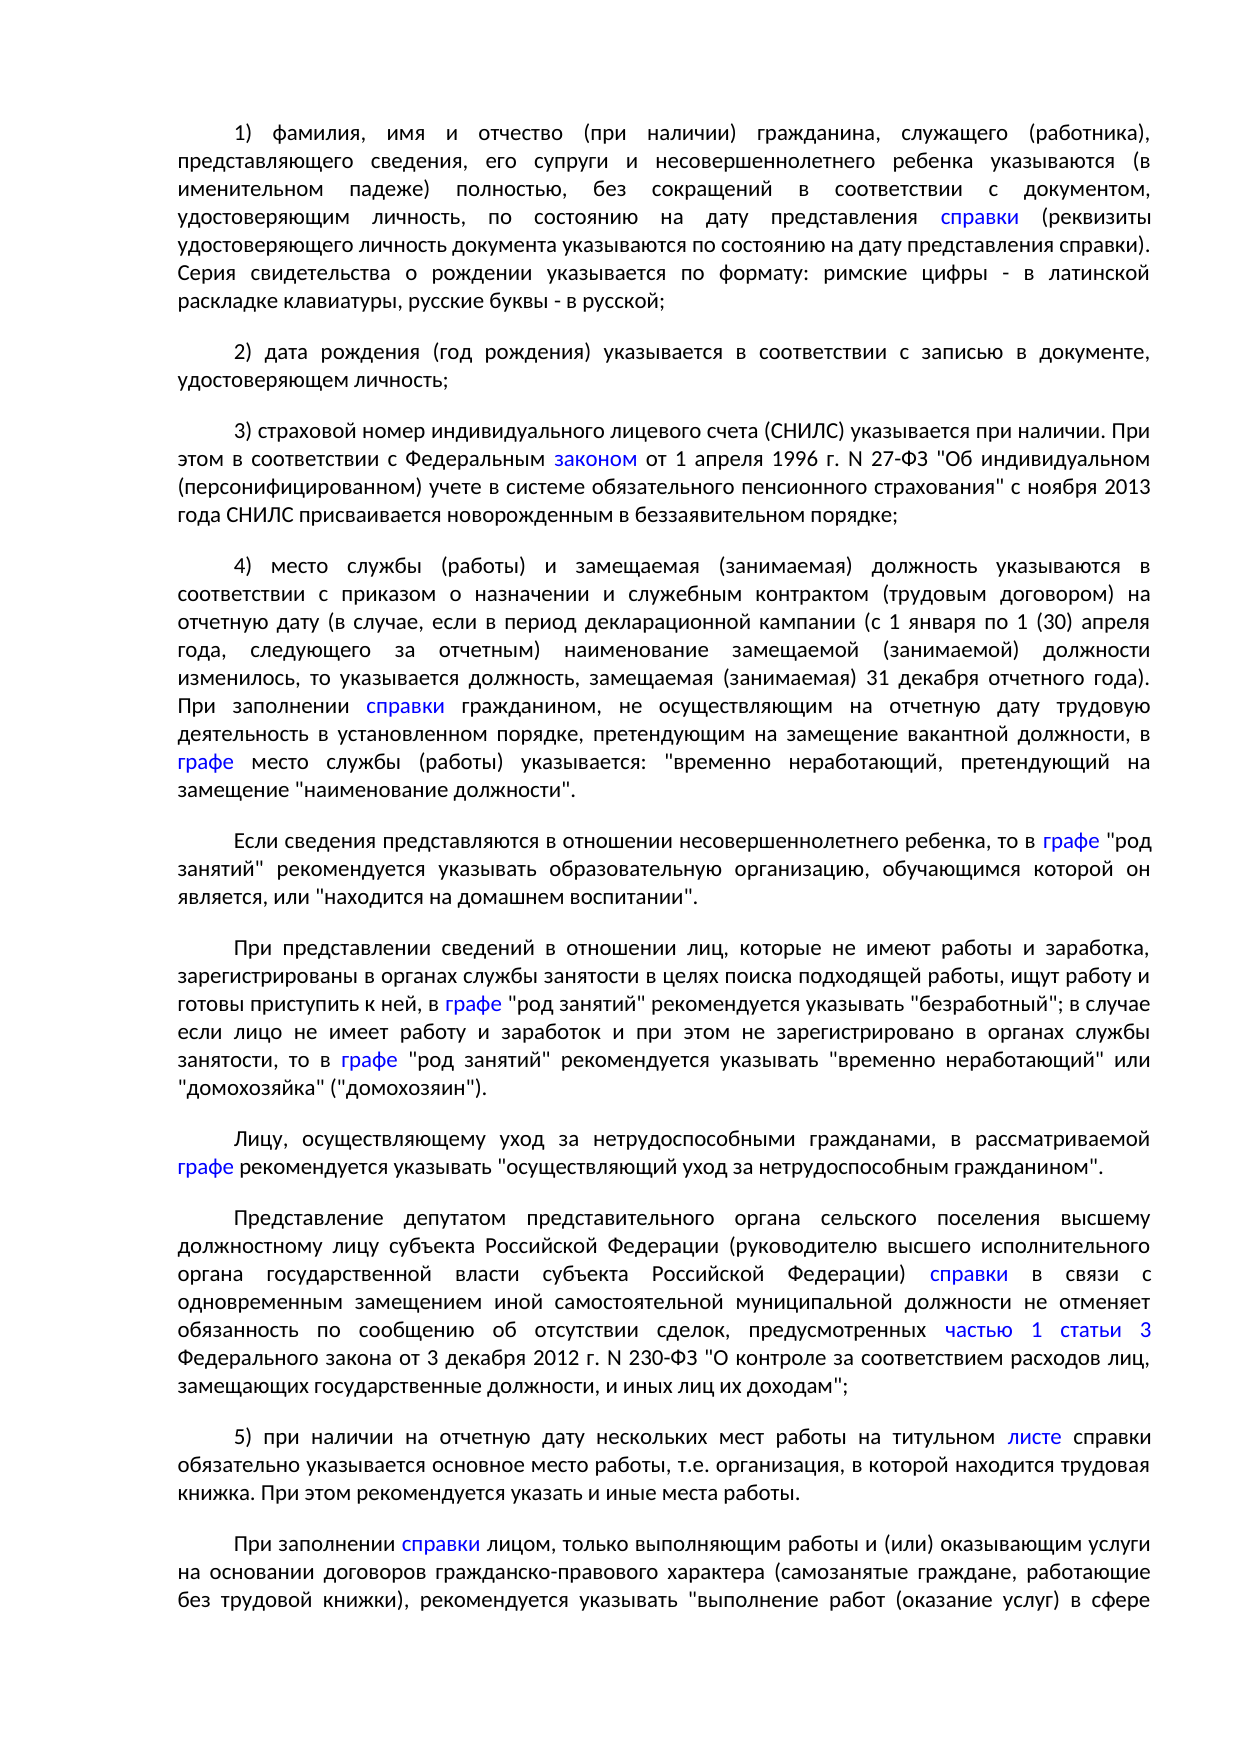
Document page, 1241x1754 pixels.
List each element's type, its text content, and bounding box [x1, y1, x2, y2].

text При представлении сведений в отношении лиц, которые не имеют работы и заработка, зарегистрированы в органах службы занятости в целях поиска подходящей работы, ищут работу и готовы приступить к ней, в графе "род занятий" рекомендуется указывать "безработный"; в случае если лицо не имеет работу и заработок и при этом не зарегистрировано в органах службы занятости, то в графе "род занятий" рекомендуется указывать "временно неработающий" или "домохозяйка" ("домохозяин"). [177, 933, 1152, 1101]
text 1) фамилия, имя и отчество (при наличии) гражданина, служащего (работника), представляющего сведения, его супруги и несовершеннолетнего ребенка указываются (в именительном падеже) полностью, без сокращений в соответствии с документом, удостоверяющим личность, по состоянию на дату представления справки (реквизиты удостоверяющего личность документа указываются по состоянию на дату представления справки). Серия свидетельства о рождении указывается по формату: римские цифры - в латинской раскладке клавиатуры, русские буквы - в русской; [177, 118, 1152, 314]
text 2) дата рождения (год рождения) указывается в соответствии с записью в документе, удостоверяющем личность; [177, 337, 1152, 393]
text Представление депутатом представительного органа сельского поселения высшему должностному лицу субъекта Российской Федерации (руководителю высшего исполнительного органа государственной власти субъекта Российской Федерации) справки в связи с одновременным замещением иной самостоятельной муниципальной должности не отменяет обязанность по сообщению об отсутствии сделок, предусмотренных частью 1 статьи 3 Федерального закона от 3 декабря 2012 г. N 230-ФЗ "О контроле за соответствием расходов лиц, замещающих государственные должности, и иных лиц их доходам"; [177, 1203, 1152, 1399]
text Лицу, осуществляющему уход за нетрудоспособными гражданами, в рассматриваемой графе рекомендуется указывать "осуществляющий уход за нетрудоспособным гражданином". [177, 1124, 1152, 1180]
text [177, 1529, 1152, 1613]
text 5) при наличии на отчетную дату нескольких мест работы на титульном листе справки обязательно указывается основное место работы, т.е. организация, в которой находится трудовая книжка. При этом рекомендуется указать и иные места работы. [177, 1422, 1152, 1506]
text 3) страховой номер индивидуального лицевого счета (СНИЛС) указывается при наличии. При этом в соответствии с Федеральным законом от 1 апреля 1996 г. N 27-ФЗ "Об индивидуальном (персонифицированном) учете в системе обязательного пенсионного страхования" с ноября 2013 года СНИЛС присваивается новорожденным в беззаявительном порядке; [177, 416, 1152, 528]
text Если сведения представляются в отношении несовершеннолетнего ребенка, то в графе "род занятий" рекомендуется указывать образовательную организацию, обучающимся которой он является, или "находится на домашнем воспитании". [177, 826, 1152, 910]
text 4) место службы (работы) и замещаемая (занимаемая) должность указываются в соответствии с приказом о назначении и служебным контрактом (трудовым договором) на отчетную дату (в случае, если в период декларационной кампании (с 1 января по 1 (30) апреля года, следующего за отчетным) наименование замещаемой (занимаемой) должности изменилось, то указывается должность, замещаемая (занимаемая) 31 декабря отчетного года). При заполнении справки гражданином, не осуществляющим на отчетную дату трудовую деятельность в установленном порядке, претендующим на замещение вакантной должности, в графе место службы (работы) указывается: "временно неработающий, претендующий на замещение "наименование должности". [177, 551, 1152, 803]
